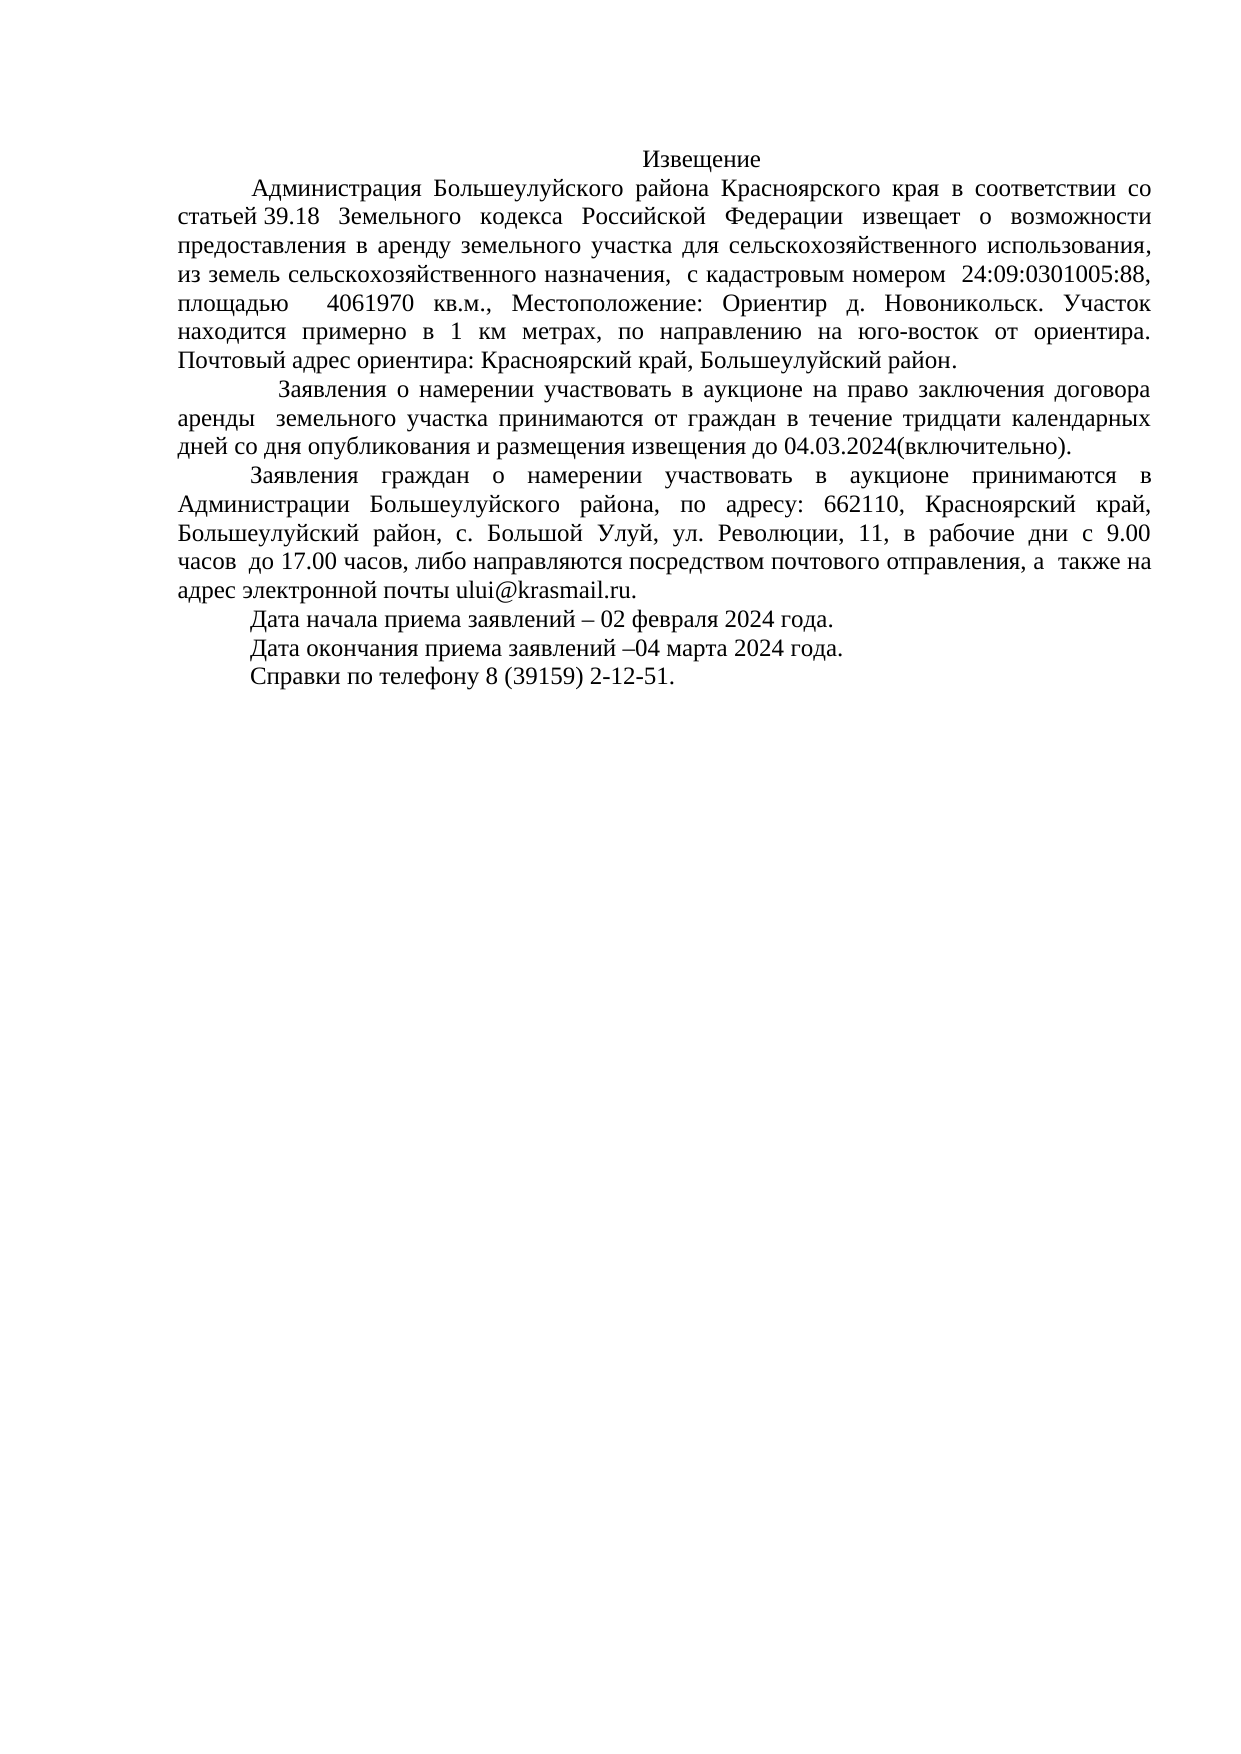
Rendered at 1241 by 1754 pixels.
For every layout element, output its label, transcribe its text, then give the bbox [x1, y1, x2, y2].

text Извещение [177, 145, 1152, 173]
text Дата окончания приема заявлений –04 марта 2024 года. [177, 633, 1152, 661]
text Администрация Большеулуйского района Красноярского края в соответствии со статьей 39.18 Земельного кодекса Российской Федерации извещает о возможности предоставления в аренду земельного участка для сельскохозяйственного использования, из земель сельскохозяйственного назначения, с кадастровым номером 24:09:0301005:88, площадью 4061970 кв.м., Местоположение: Ориентир д. Новоникольск. Участок находится примерно в 1 км метрах, по направлению на юго-восток от ориентира. Почтовый адрес ориентира: Красноярский край, Большеулуйский район. [177, 173, 1152, 374]
text Заявления граждан о намерении участвовать в аукционе принимаются в Администрации Большеулуйского района, по адресу: 662110, Красноярский край, Большеулуйский район, с. Большой Улуй, ул. Революции, 11, в рабочие дни с 9.00 часов до 17.00 часов, либо направляются посредством почтового отправления, а также на адрес электронной почты ului@krasmail.ru. [177, 460, 1152, 604]
text Справки по телефону 8 (39159) 2-12-51. [177, 661, 1152, 690]
text Заявления о намерении участвовать в аукционе на право заключения договора аренды земельного участка принимаются от граждан в течение тридцати календарных дней со дня опубликования и размещения извещения до 04.03.2024(включительно). [177, 374, 1152, 460]
text Дата начала приема заявлений – 02 февраля 2024 года. [177, 604, 1152, 633]
